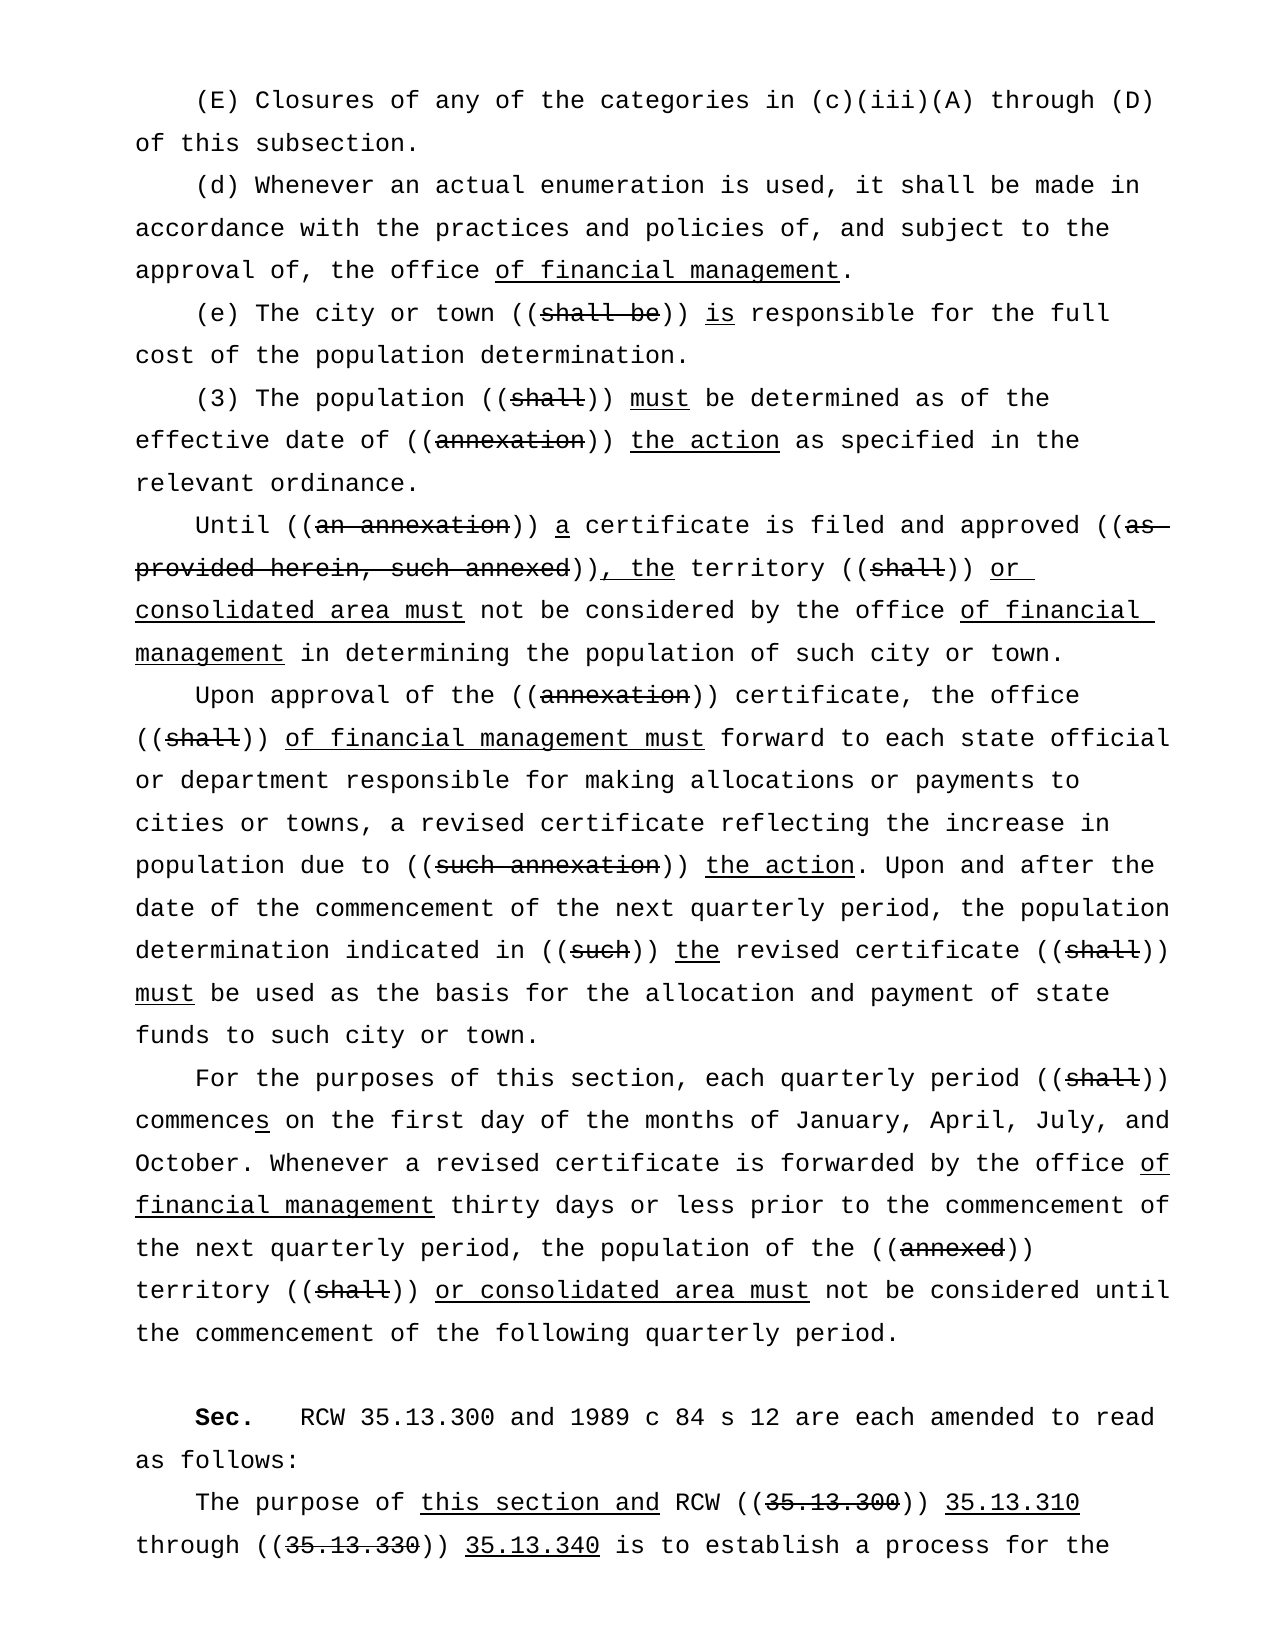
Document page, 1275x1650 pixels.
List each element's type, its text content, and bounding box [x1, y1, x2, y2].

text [135, 1477, 1170, 1562]
text (e) The city or town ((shall be)) is responsible for the full cost of the population determination. [135, 287, 1170, 372]
text Until ((an annexation)) a certificate is filed and approved ((as provided herein, such annexed)), the territory ((shall)) or consolidated area must not be considered by the office of financial management in determining the population of such city or town. [135, 500, 1170, 670]
text (d) Whenever an actual enumeration is used, it shall be made in accordance with the practices and policies of, and subject to the approval of, the office of financial management. [135, 160, 1170, 287]
text (E) Closures of any of the categories in (c)(iii)(A) through (D) of this subsection. [135, 75, 1170, 160]
text Sec. RCW 35.13.300 and 1989 c 84 s 12 are each amended to read as follows: [135, 1392, 1170, 1477]
text (3) The population ((shall)) must be determined as of the effective date of ((annexation)) the action as specified in the relevant ordinance. [135, 372, 1170, 500]
text Upon approval of the ((annexation)) certificate, the office ((shall)) of financial management must forward to each state official or department responsible for making allocations or payments to cities or towns, a revised certificate reflecting the increase in population due to ((such annexation)) the action. Upon and after the date of the commencement of the next quarterly period, the population determination indicated in ((such)) the revised certificate ((shall)) must be used as the basis for the allocation and payment of state funds to such city or town. [135, 670, 1170, 1052]
text For the purposes of this section, each quarterly period ((shall)) commences on the first day of the months of January, April, July, and October. Whenever a revised certificate is forwarded by the office of financial management thirty days or less prior to the commencement of the next quarterly period, the population of the ((annexed)) territory ((shall)) or consolidated area must not be considered until the commencement of the following quarterly period. [135, 1052, 1170, 1350]
